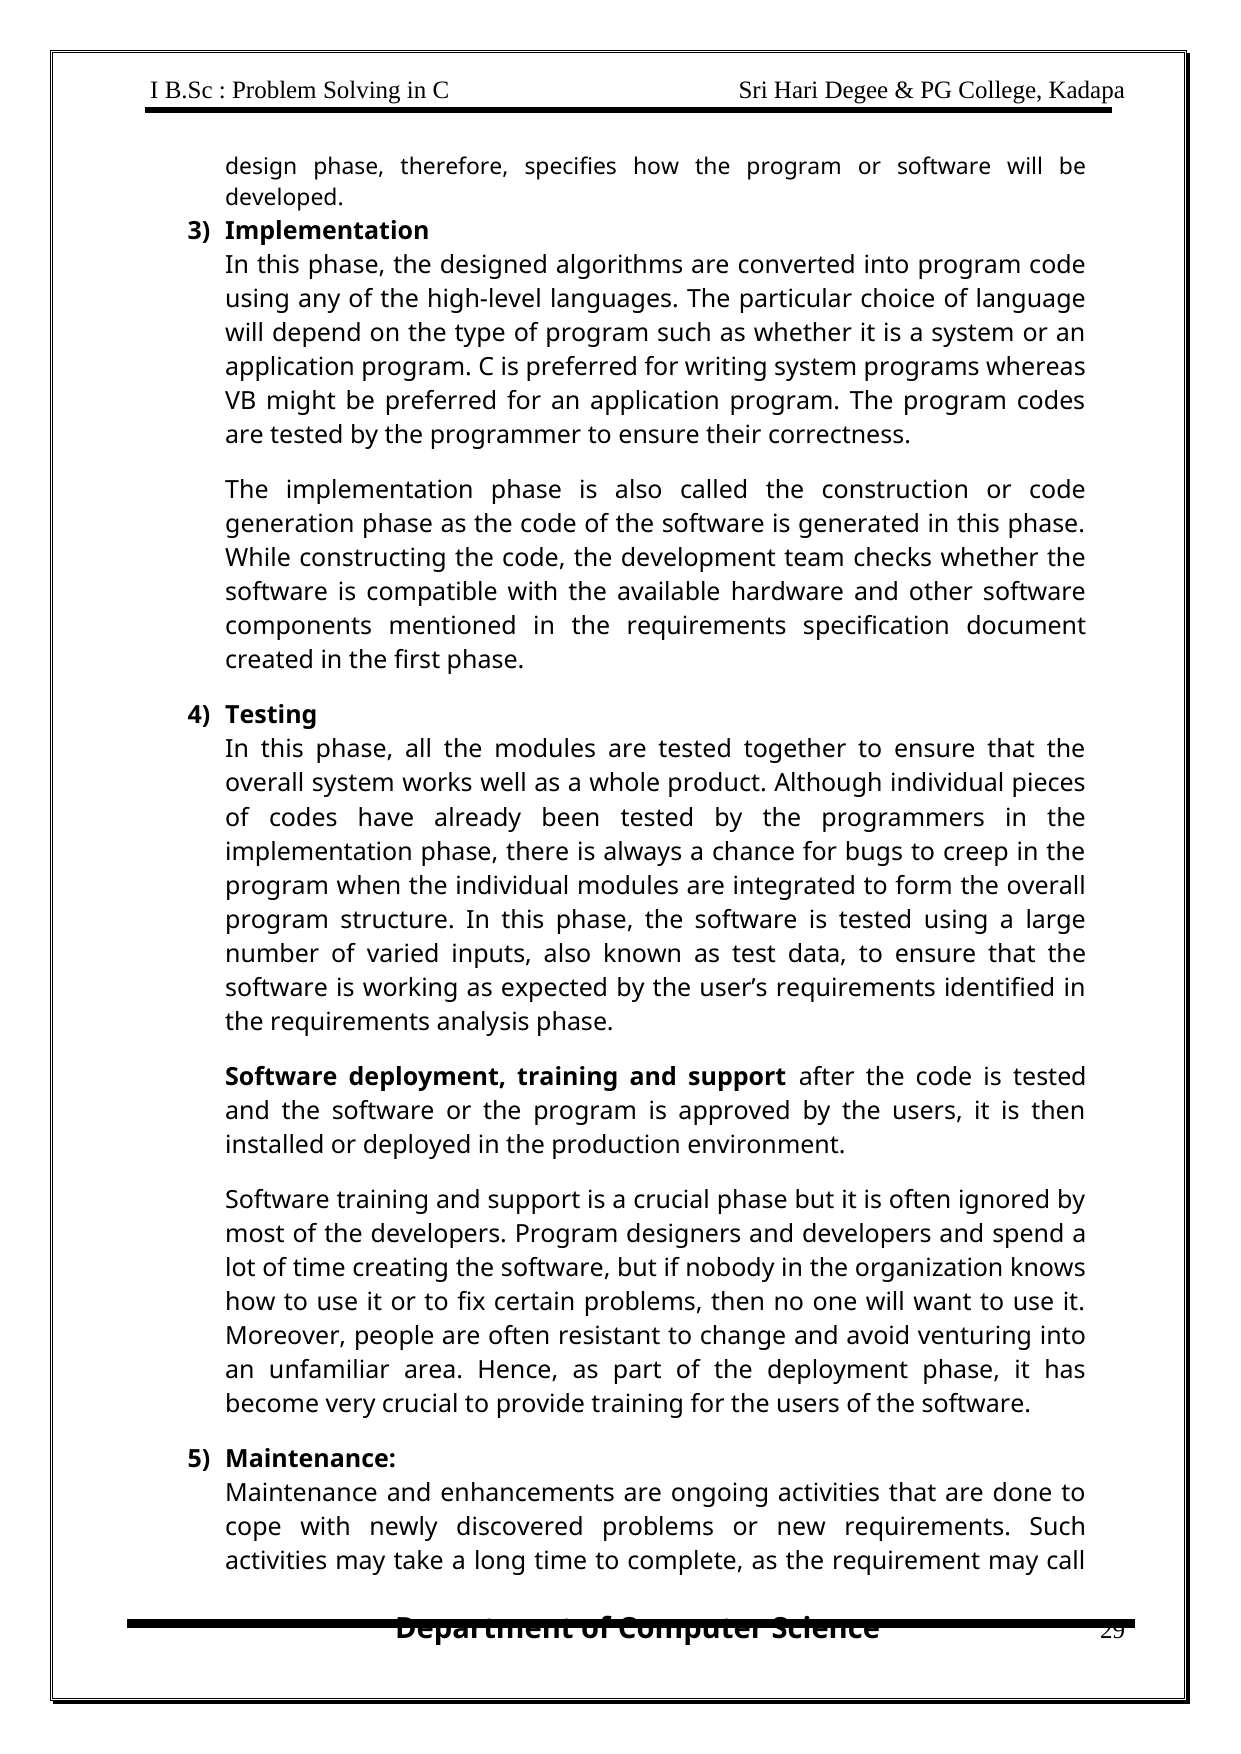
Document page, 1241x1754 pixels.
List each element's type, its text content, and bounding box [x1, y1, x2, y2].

text Software deployment, training and support after the code is tested and the software or the program is approved by the users, it is then installed or deployed in the production environment. [225, 1058, 1087, 1161]
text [225, 1475, 1087, 1577]
list Maintenance: [187, 1441, 1087, 1475]
text Software training and support is a crucial phase but it is often ignored by most of the developers. Program designers and developers and spend a lot of time creating the software, but if nobody in the organization knows how to use it or to fix certain problems, then no one will want to use it. Moreover, people are often resistant to change and avoid venturing into an unfamiliar area. Hence, as part of the deployment phase, it has become very crucial to provide training for the users of the software. [225, 1181, 1087, 1420]
text In this phase, all the modules are tested together to ensure that the overall system works well as a whole product. Although individual pieces of codes have already been tested by the programmers in the implementation phase, there is always a chance for bugs to creep in the program when the individual modules are integrated to form the overall program structure. In this phase, the software is tested using a large number of varied inputs, also known as test data, to ensure that the software is working as expected by the user’s requirements identified in the requirements analysis phase. [225, 731, 1087, 1038]
text The implementation phase is also called the construction or code generation phase as the code of the software is generated in this phase. While constructing the code, the development team checks whether the software is compatible with the available hardware and other software components mentioned in the requirements specification document created in the first phase. [225, 472, 1087, 676]
list Testing [187, 697, 1087, 731]
list Implementation [187, 212, 1087, 247]
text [225, 150, 1087, 212]
text In this phase, the designed algorithms are converted into program code using any of the high-level languages. The particular choice of language will depend on the type of program such as whether it is a system or an application program. C is preferred for writing system programs whereas VB might be preferred for an application program. The program codes are tested by the programmer to ensure their correctness. [225, 247, 1087, 451]
